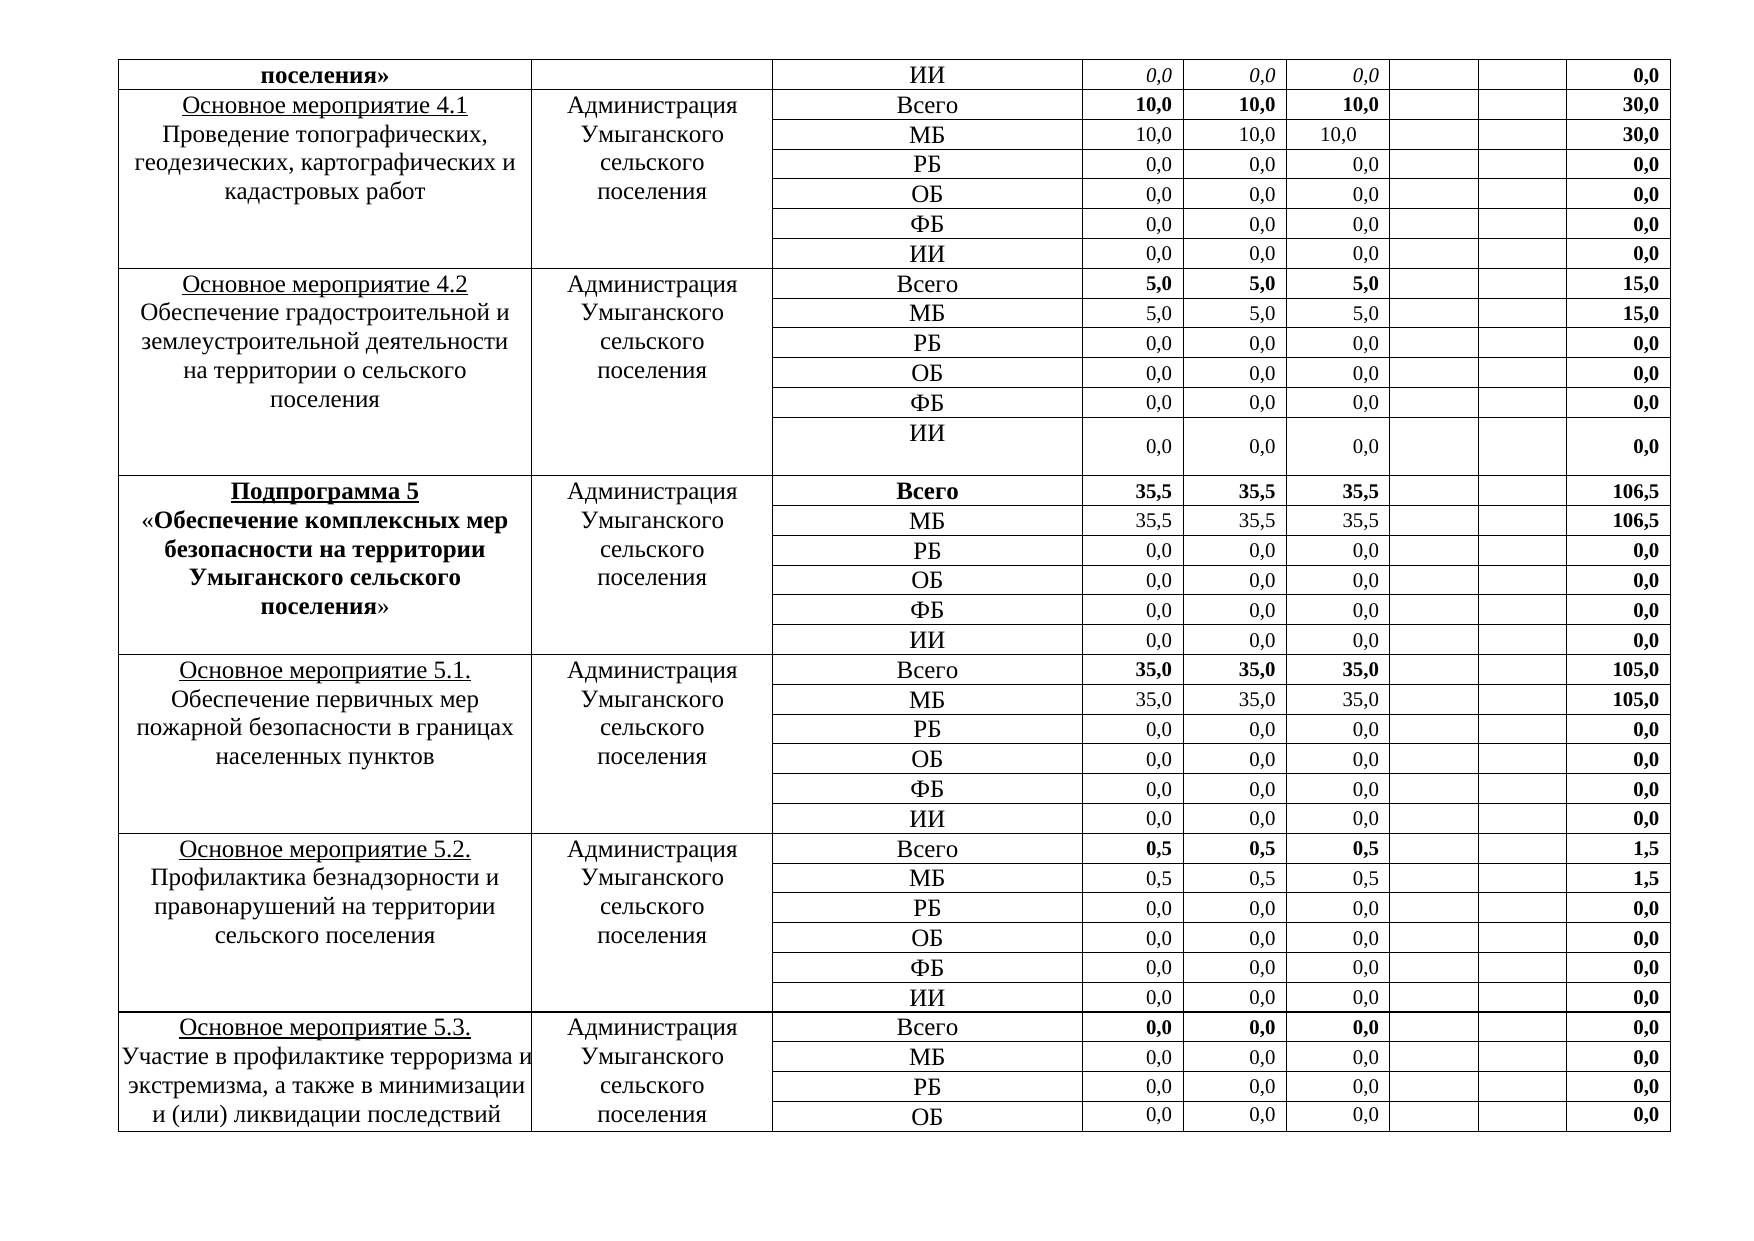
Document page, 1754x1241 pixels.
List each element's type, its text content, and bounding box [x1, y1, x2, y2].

table_cell [1390, 506, 1478, 535]
table_cell 0,0 [1184, 209, 1286, 238]
table_cell [1390, 953, 1478, 982]
table_cell ИИ [773, 625, 1082, 654]
table_cell [1479, 625, 1566, 654]
table_cell ФБ [773, 209, 1082, 238]
table_cell 0,0 [1184, 566, 1286, 594]
table_cell 10,0 [1184, 90, 1286, 119]
table_cell 0,0 [1567, 179, 1670, 208]
table_cell 0,0 [1083, 388, 1183, 417]
table_cell 30,0 [1567, 120, 1670, 148]
table_cell 0,0 [1083, 239, 1183, 268]
table_cell 5,0 [1184, 269, 1286, 297]
table_cell ОБ [773, 358, 1082, 387]
table_cell Администрация Умыганского сельского поселения [532, 655, 772, 833]
table_cell 0,0 [1083, 1013, 1183, 1041]
table_cell 0,0 [1184, 179, 1286, 208]
table_cell [1390, 179, 1478, 208]
table_cell 0,0 [1567, 60, 1670, 89]
table_cell 0,0 [1083, 804, 1183, 833]
table_cell [1479, 834, 1566, 862]
table_cell 0,0 [1287, 60, 1389, 89]
table_cell 5,0 [1083, 299, 1183, 327]
table_cell 0,0 [1287, 715, 1389, 743]
table_cell ОБ [773, 566, 1082, 594]
table_cell ФБ [773, 388, 1082, 417]
table_cell [1479, 744, 1566, 773]
table_cell [1390, 625, 1478, 654]
table_cell 35,0 [1083, 685, 1183, 713]
table_cell [1390, 328, 1478, 357]
table_cell [1479, 506, 1566, 535]
table_cell 0,0 [1184, 328, 1286, 357]
table_cell 0,0 [1184, 744, 1286, 773]
table_cell 0,0 [1184, 804, 1286, 833]
table_cell [1479, 418, 1566, 475]
table_cell МБ [773, 299, 1082, 327]
table_cell ФБ [773, 774, 1082, 803]
table_cell Всего [773, 1013, 1082, 1041]
table_cell МБ [773, 1042, 1082, 1071]
table_cell [1479, 269, 1566, 297]
table_cell ИИ [773, 239, 1082, 268]
table_cell 35,5 [1184, 506, 1286, 535]
table_cell Всего [773, 476, 1082, 505]
table_cell [1479, 299, 1566, 327]
table_cell [1390, 1072, 1478, 1101]
table_cell РБ [773, 893, 1082, 922]
table_cell 0,0 [1287, 893, 1389, 922]
table_cell 15,0 [1567, 269, 1670, 297]
table_cell [1479, 150, 1566, 178]
table_cell ОБ [773, 923, 1082, 952]
table_cell 1,5 [1567, 864, 1670, 892]
table_cell 0,0 [1567, 388, 1670, 417]
table_cell 0,0 [1184, 239, 1286, 268]
table_cell 106,5 [1567, 476, 1670, 505]
table_cell 0,0 [1083, 418, 1183, 475]
table_cell 105,0 [1567, 685, 1670, 713]
table_cell 0,0 [1083, 744, 1183, 773]
table_cell Всего [773, 655, 1082, 684]
table_cell 0,0 [1567, 209, 1670, 238]
table_cell 10,0 [1287, 120, 1389, 148]
table_cell 0,0 [1287, 804, 1389, 833]
table_cell 0,0 [1184, 1072, 1286, 1101]
table_cell 0,0 [1287, 595, 1389, 624]
table_cell 0,0 [1287, 179, 1389, 208]
table_cell 0,0 [1184, 1013, 1286, 1041]
table_cell Основное мероприятие 5.1. Обеспечение первичных мер пожарной безопасности в границах населенных пунктов [119, 655, 531, 833]
table_cell Основное мероприятие 5.3. Участие в профилактике терроризма и экстремизма, а также в минимизации и (или) ликвидации последствий проявлений терроризма и экстремизма в границах поселения [119, 1013, 531, 1131]
table_cell [1390, 418, 1478, 475]
table_cell МБ [773, 685, 1082, 713]
table_cell 0,5 [1083, 834, 1183, 862]
table_cell 0,0 [1287, 1102, 1389, 1131]
table_cell [1390, 774, 1478, 803]
table_cell 1,5 [1567, 834, 1670, 862]
table_cell [1390, 715, 1478, 743]
table_cell 35,0 [1287, 655, 1389, 684]
table_cell 0,0 [1567, 595, 1670, 624]
table_cell [1479, 1102, 1566, 1131]
table_cell 35,5 [1287, 476, 1389, 505]
table_cell 0,0 [1184, 418, 1286, 475]
table_cell [1479, 239, 1566, 268]
table_cell [1390, 923, 1478, 952]
table_cell 0,0 [1287, 774, 1389, 803]
table_cell 0,0 [1184, 60, 1286, 89]
table_cell РБ [773, 715, 1082, 743]
table_cell МБ [773, 506, 1082, 535]
table_cell [1479, 90, 1566, 119]
table_cell [1479, 983, 1566, 1011]
table_cell [1479, 209, 1566, 238]
table_cell [1390, 834, 1478, 862]
table_cell [1390, 150, 1478, 178]
table_cell [1390, 120, 1478, 148]
table_cell [1390, 388, 1478, 417]
table_cell Подпрограмма 5 «Обеспечение комплексных мер безопасности на территории Умыганского сельского поселения» [119, 476, 531, 654]
table_cell 0,0 [1287, 388, 1389, 417]
table_cell ФБ [773, 953, 1082, 982]
table_cell [1479, 566, 1566, 594]
table_cell [1479, 536, 1566, 564]
table_cell 5,0 [1287, 269, 1389, 297]
table_cell 0,0 [1287, 744, 1389, 773]
table_cell 0,0 [1184, 536, 1286, 564]
table_cell 0,0 [1287, 209, 1389, 238]
table_cell РБ [773, 536, 1082, 564]
table_cell 106,5 [1567, 506, 1670, 535]
table_cell 0,0 [1567, 774, 1670, 803]
table_cell 0,0 [1287, 239, 1389, 268]
table_cell 0,0 [1567, 536, 1670, 564]
table_cell 30,0 [1567, 90, 1670, 119]
table_cell 10,0 [1184, 120, 1286, 148]
table_cell 0,0 [1287, 983, 1389, 1011]
table_cell 5,0 [1287, 299, 1389, 327]
table_cell 0,0 [1567, 715, 1670, 743]
table_cell [1390, 804, 1478, 833]
table_cell 0,0 [1567, 983, 1670, 1011]
table_cell [1479, 60, 1566, 89]
table_cell [1479, 774, 1566, 803]
table_cell 0,0 [1184, 625, 1286, 654]
table_cell 0,0 [1083, 1102, 1183, 1131]
table_cell [1390, 893, 1478, 922]
table_cell 0,5 [1287, 864, 1389, 892]
table_cell ИИ [773, 804, 1082, 833]
table_cell [1390, 299, 1478, 327]
table_cell 0,0 [1184, 1102, 1286, 1131]
table_cell [1479, 715, 1566, 743]
table_cell 0,0 [1083, 1072, 1183, 1101]
table_cell [1479, 358, 1566, 387]
table_cell Администрация Умыганского сельского поселения [532, 269, 772, 475]
table_cell [1390, 239, 1478, 268]
table_cell 0,0 [1567, 923, 1670, 952]
table_cell 0,0 [1287, 625, 1389, 654]
table_cell 0,0 [1287, 418, 1389, 475]
table_cell 0,0 [1287, 536, 1389, 564]
table_cell 0,0 [1567, 893, 1670, 922]
table_cell 0,0 [1287, 566, 1389, 594]
table_cell 0,0 [1083, 625, 1183, 654]
table_cell Всего [773, 269, 1082, 297]
table_cell 0,0 [1083, 60, 1183, 89]
table_cell 10,0 [1083, 90, 1183, 119]
table_cell 35,0 [1184, 685, 1286, 713]
table_cell МБ [773, 864, 1082, 892]
table_cell 0,0 [1083, 715, 1183, 743]
table_cell [1390, 209, 1478, 238]
table_cell 0,0 [1083, 358, 1183, 387]
table_cell 0,0 [1184, 893, 1286, 922]
table_cell 0,0 [1567, 418, 1670, 475]
table_cell ИИ [773, 60, 1082, 89]
table_cell 0,0 [1184, 595, 1286, 624]
table_cell Всего [773, 834, 1082, 862]
table_cell [1390, 1102, 1478, 1131]
table_cell 0,0 [1083, 328, 1183, 357]
table_cell 5,0 [1184, 299, 1286, 327]
table_cell 0,0 [1184, 358, 1286, 387]
table_cell 0,0 [1287, 328, 1389, 357]
table_cell Основное мероприятие 5.2. Профилактика безнадзорности и правонарушений на территории сельского поселения [119, 834, 531, 1011]
table_cell Администрация Умыганского сельского поселения [532, 1013, 772, 1131]
table_cell 0,0 [1567, 1042, 1670, 1071]
table_cell 0,0 [1567, 1013, 1670, 1041]
table_cell 0,0 [1287, 923, 1389, 952]
table_cell [1390, 358, 1478, 387]
table_cell 0,5 [1083, 864, 1183, 892]
table_cell 0,5 [1184, 864, 1286, 892]
table_cell 0,0 [1083, 893, 1183, 922]
table_cell 0,0 [1184, 1042, 1286, 1071]
table_cell 35,0 [1083, 655, 1183, 684]
table_cell [1479, 804, 1566, 833]
table_cell [1390, 566, 1478, 594]
table_cell 35,0 [1184, 655, 1286, 684]
table_cell 0,0 [1567, 1072, 1670, 1101]
table_cell 0,0 [1184, 923, 1286, 952]
table_cell [1479, 685, 1566, 713]
table_cell 0,0 [1287, 1072, 1389, 1101]
table_cell [1390, 744, 1478, 773]
table_cell [1390, 60, 1478, 89]
table_cell 0,0 [1083, 566, 1183, 594]
table_cell 0,0 [1184, 953, 1286, 982]
table_cell 0,0 [1567, 953, 1670, 982]
table_cell [1390, 269, 1478, 297]
table_cell Администрация Умыганского сельского поселения [532, 834, 772, 1011]
table_cell [1479, 893, 1566, 922]
table_cell 10,0 [1083, 120, 1183, 148]
table_cell [1479, 179, 1566, 208]
table_cell [1479, 1072, 1566, 1101]
table_cell 0,0 [1567, 744, 1670, 773]
table_cell [1390, 595, 1478, 624]
table_cell [1479, 120, 1566, 148]
table_cell 0,0 [1083, 1042, 1183, 1071]
table_cell [1479, 328, 1566, 357]
table_cell 0,0 [1184, 150, 1286, 178]
table_cell 0,0 [1567, 150, 1670, 178]
table_cell 0,0 [1567, 328, 1670, 357]
table_cell 0,0 [1083, 774, 1183, 803]
table_cell Всего [773, 90, 1082, 119]
table_cell [1479, 1013, 1566, 1041]
table_cell [1390, 655, 1478, 684]
table_cell 0,0 [1287, 953, 1389, 982]
table_cell 0,0 [1184, 388, 1286, 417]
table_cell 35,5 [1287, 506, 1389, 535]
table_cell [1479, 953, 1566, 982]
table_cell РБ [773, 1072, 1082, 1101]
table_cell 0,0 [1567, 1102, 1670, 1131]
table_cell 105,0 [1567, 655, 1670, 684]
table_cell 0,0 [1083, 536, 1183, 564]
table_cell 35,5 [1083, 476, 1183, 505]
table_cell [1390, 685, 1478, 713]
table_cell Основное мероприятие 4.1 Проведение топографических, геодезических, картографических и кадастровых работ [119, 90, 531, 268]
table_cell 0,5 [1287, 834, 1389, 862]
table_cell [1479, 864, 1566, 892]
table_cell ФБ [773, 595, 1082, 624]
table_cell ИИ [773, 983, 1082, 1011]
table_cell ИИ [773, 418, 1082, 475]
table_cell 10,0 [1287, 90, 1389, 119]
table_cell [1390, 536, 1478, 564]
table_cell 0,5 [1184, 834, 1286, 862]
table_cell 0,0 [1567, 804, 1670, 833]
table_cell 0,0 [1287, 358, 1389, 387]
table_cell [1479, 655, 1566, 684]
table_cell [1390, 476, 1478, 505]
table_cell 0,0 [1184, 983, 1286, 1011]
table_cell 0,0 [1083, 179, 1183, 208]
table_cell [532, 90, 772, 268]
table_cell РБ [773, 150, 1082, 178]
table_cell Администрация Умыганского сельского поселения [532, 476, 772, 654]
table_cell [1390, 983, 1478, 1011]
table_cell 35,5 [1184, 476, 1286, 505]
table_cell ОБ [773, 1102, 1082, 1131]
table_cell 5,0 [1083, 269, 1183, 297]
table_cell 15,0 [1567, 299, 1670, 327]
table_cell 35,5 [1083, 506, 1183, 535]
table_cell 0,0 [1287, 150, 1389, 178]
table_cell 0,0 [1567, 625, 1670, 654]
table_cell 35,0 [1287, 685, 1389, 713]
table_cell 0,0 [1287, 1013, 1389, 1041]
table_cell ОБ [773, 744, 1082, 773]
table_cell [1390, 1013, 1478, 1041]
table_cell Основное мероприятие 4.2 Обеспечение градостроительной и землеустроительной деятельности на территории о сельского поселения [119, 269, 531, 475]
table_cell [1479, 923, 1566, 952]
table_cell 0,0 [1287, 1042, 1389, 1071]
table_cell 0,0 [1567, 358, 1670, 387]
table_cell 0,0 [1083, 595, 1183, 624]
table_cell [1390, 864, 1478, 892]
table_cell 0,0 [1567, 239, 1670, 268]
table_cell [1479, 388, 1566, 417]
table_cell ОБ [773, 179, 1082, 208]
table_cell 0,0 [1184, 715, 1286, 743]
table_cell 0,0 [1083, 953, 1183, 982]
table_cell 0,0 [1184, 774, 1286, 803]
table_cell 0,0 [1083, 983, 1183, 1011]
table_cell [1390, 1042, 1478, 1071]
table_cell 0,0 [1567, 566, 1670, 594]
table_cell [1479, 476, 1566, 505]
table_cell МБ [773, 120, 1082, 148]
table_cell 0,0 [1083, 209, 1183, 238]
table_cell [1479, 1042, 1566, 1071]
table_cell [1479, 595, 1566, 624]
table_cell 0,0 [1083, 923, 1183, 952]
table_cell РБ [773, 328, 1082, 357]
table_cell [1390, 90, 1478, 119]
table_cell 0,0 [1083, 150, 1183, 178]
